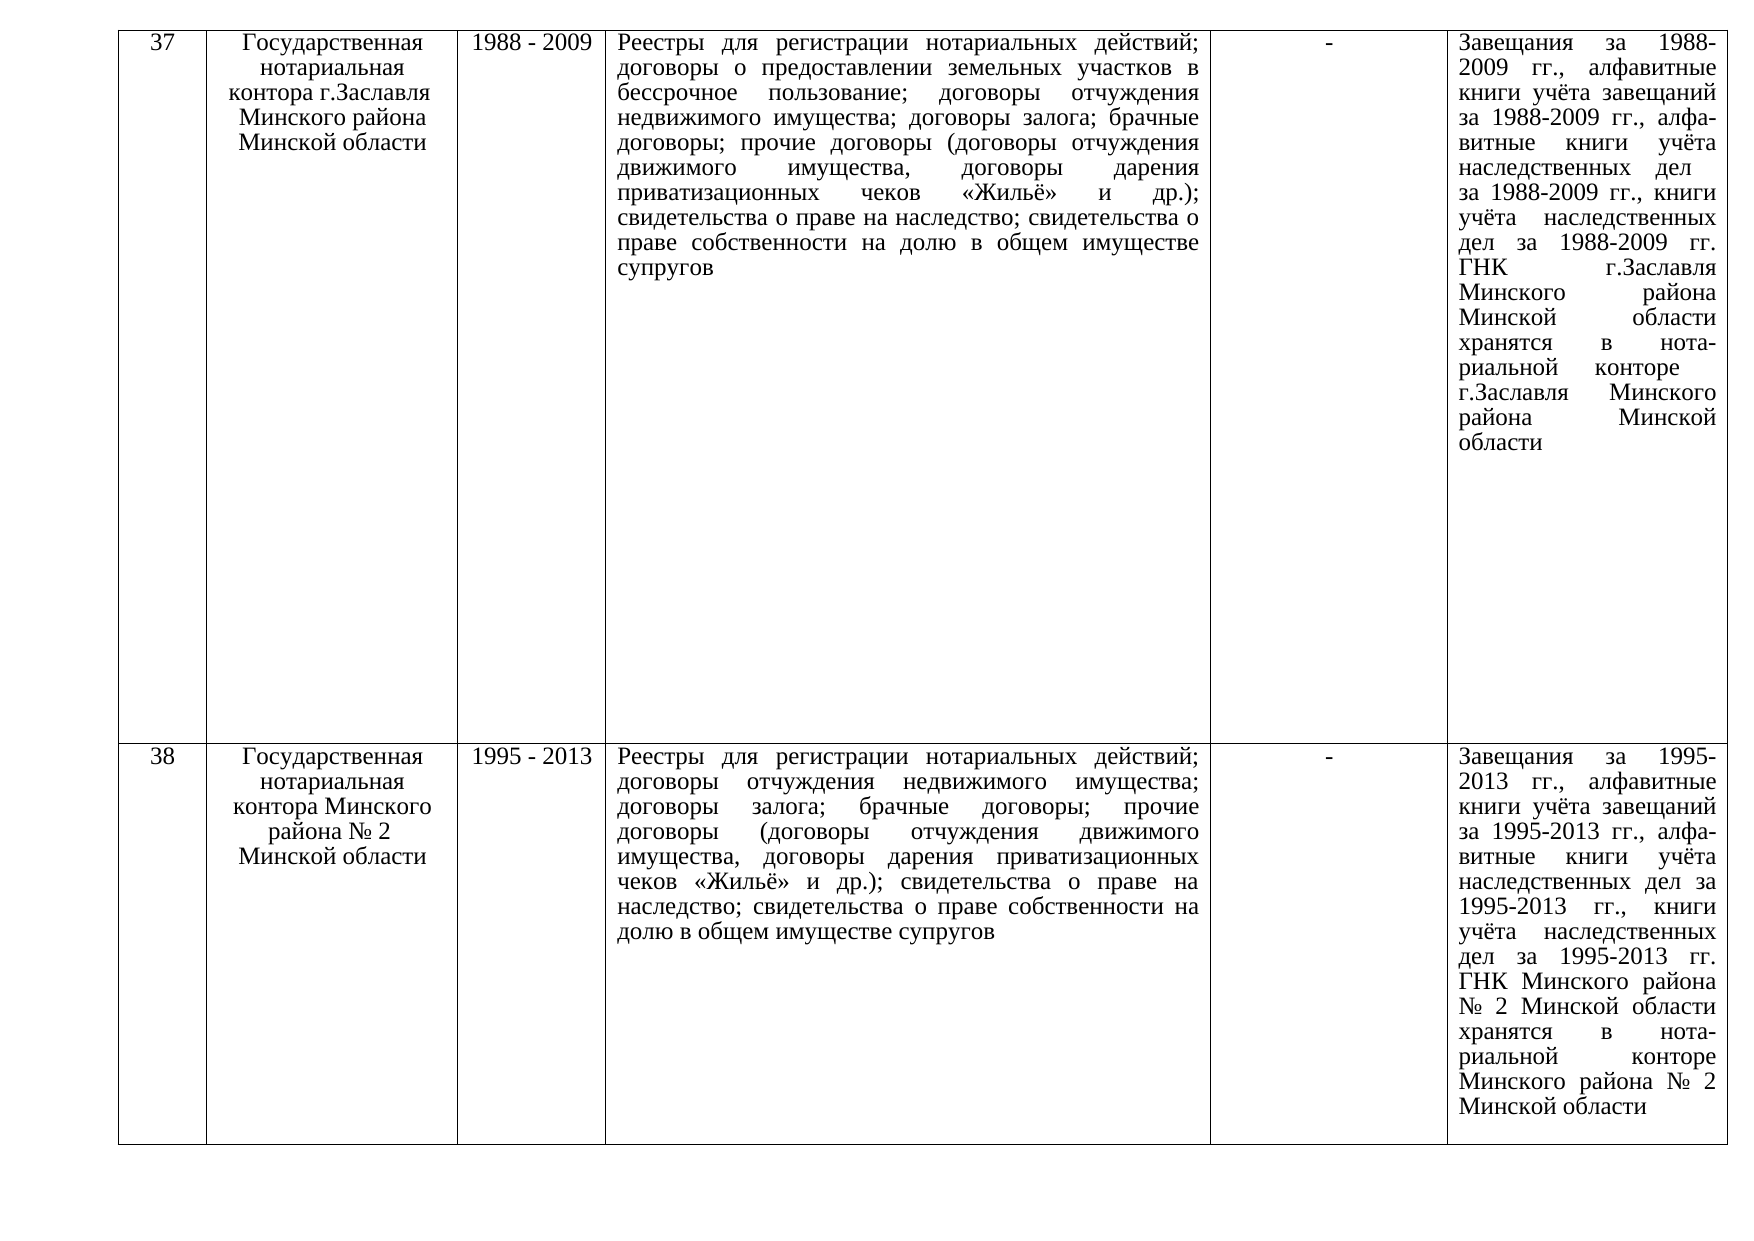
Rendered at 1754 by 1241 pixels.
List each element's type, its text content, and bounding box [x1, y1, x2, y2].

table_cell Государственная нотариальная контора г.Заславля Минского района Минской области [207, 31, 457, 743]
table_cell Завещания за 1995- 2013 гг., алфавитные книги учёта завещаний за 1995-2013 гг., алфа-витные книги учёта наследственных дел за 1995-2013 гг., книги учёта наследственных дел за 1995-2013 гг. ГНК Минского района № 2 Минской области хранятся в нота-риальной конторе Минского района № 2 Минской области [1448, 744, 1727, 1144]
table_cell Государственная нотариальная контора Минского района № 2 Минской области [207, 744, 457, 1144]
table_cell 1988 - 2009 [458, 31, 605, 743]
table_cell - [1211, 31, 1447, 743]
table_cell 1995 - 2013 [458, 744, 605, 1144]
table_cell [606, 31, 1210, 743]
table_cell - [1211, 744, 1447, 1144]
table_cell 38 [119, 744, 206, 1144]
table_cell 37 [119, 31, 206, 743]
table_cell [606, 744, 1210, 1144]
table_cell Завещания за 1988- 2009 гг., алфавитные книги учёта завещаний за 1988-2009 гг., алфа-витные книги учёта наследственных дел за 1988-2009 гг., книги учёта наследственных дел за 1988-2009 гг. ГНК г.Заславля Минского района Минской области хранятся в нота-риальной конторе г.Заславля Минского района Минской области [1448, 31, 1727, 743]
